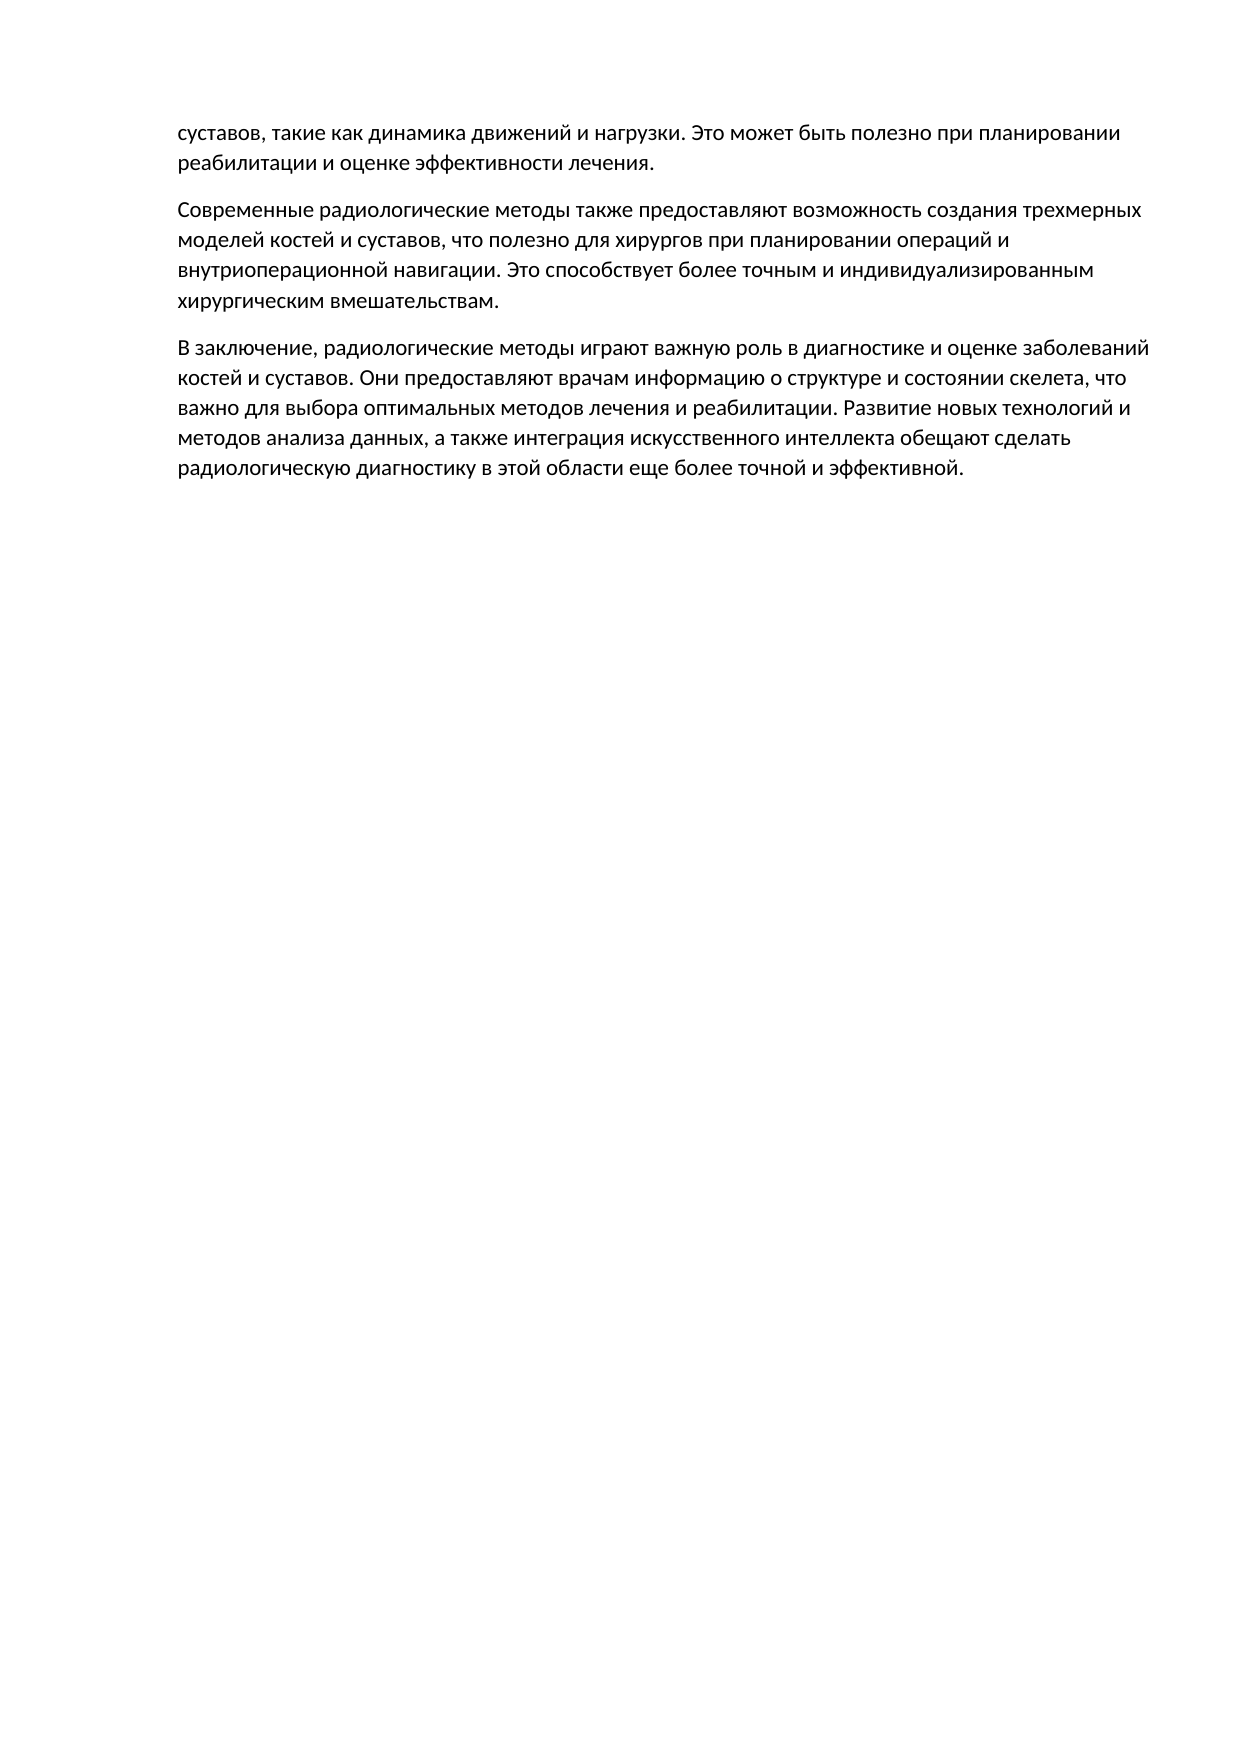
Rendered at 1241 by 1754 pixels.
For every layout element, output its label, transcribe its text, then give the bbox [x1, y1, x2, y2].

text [177, 118, 1152, 176]
text В заключение, радиологические методы играют важную роль в диагностике и оценке заболеваний костей и суставов. Они предоставляют врачам информацию о структуре и состоянии скелета, что важно для выбора оптимальных методов лечения и реабилитации. Развитие новых технологий и методов анализа данных, а также интеграция искусственного интеллекта обещают сделать радиологическую диагностику в этой области еще более точной и эффективной. [177, 333, 1152, 482]
text Современные радиологические методы также предоставляют возможность создания трехмерных моделей костей и суставов, что полезно для хирургов при планировании операций и внутриоперационной навигации. Это способствует более точным и индивидуализированным хирургическим вмешательствам. [177, 195, 1152, 314]
